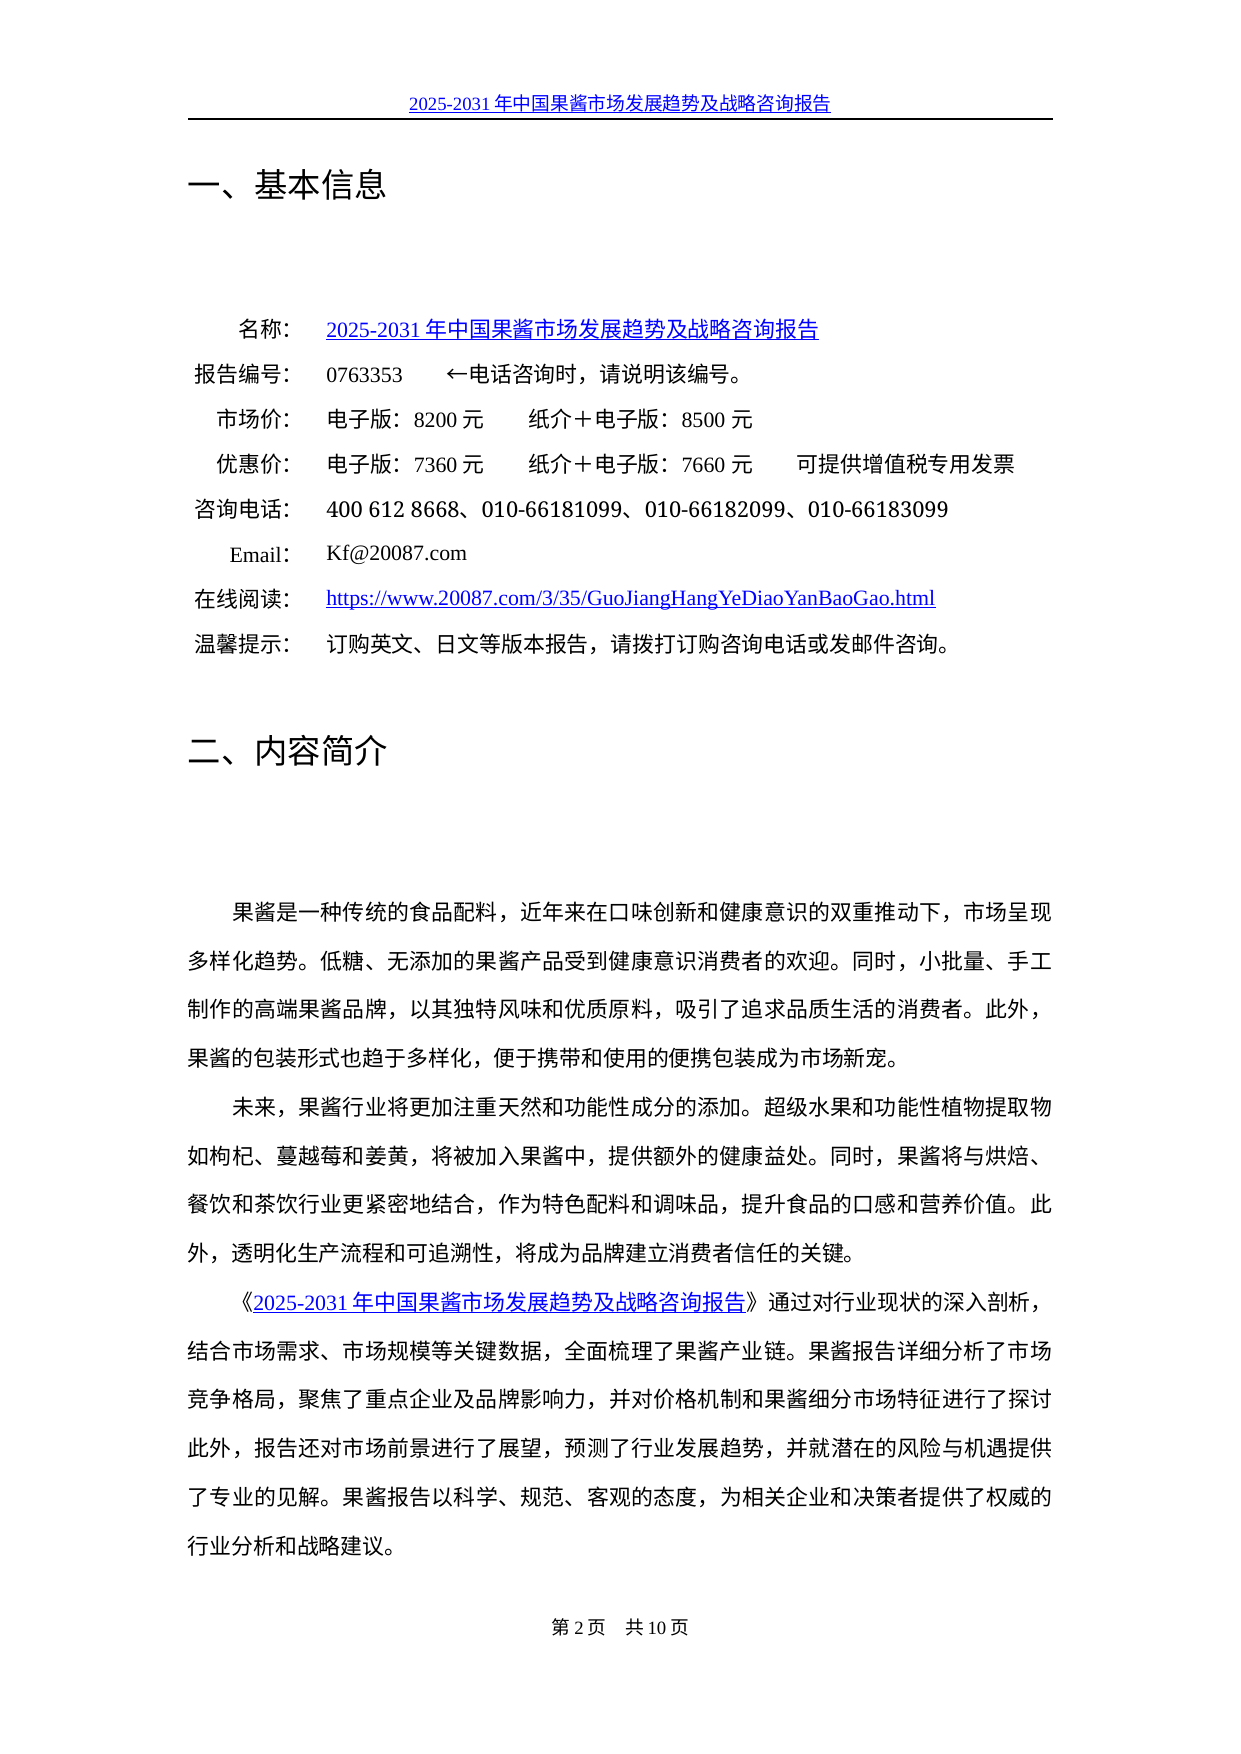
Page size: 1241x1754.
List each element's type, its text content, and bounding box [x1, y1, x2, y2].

table_cell 咨询电话： [167, 492, 315, 537]
table_cell 电子版：7360 元 纸介＋电子版：7660 元 可提供增值税专用发票 [315, 447, 1073, 492]
table_cell [315, 582, 1073, 627]
table_cell 在线阅读： [167, 582, 315, 627]
table_cell 市场价： [167, 402, 315, 447]
title 一、基本信息 [187, 150, 1053, 215]
table_cell 电子版：8200 元 纸介＋电子版：8500 元 [315, 402, 1073, 447]
table_header 2025-2031年中国果酱市场发展趋势及战略咨询报告 [315, 312, 1073, 357]
table_cell 400 612 8668、010-66181099、010-66182099、010-66183099 [315, 492, 1073, 537]
table_cell Kf@20087.com [315, 537, 1073, 582]
table_cell Email： [167, 537, 315, 582]
table_cell 订购英文、日文等版本报告，请拨打订购咨询电话或发邮件咨询。 [315, 627, 1073, 672]
table_cell 0763353 ←电话咨询时，请说明该编号。 [315, 357, 1073, 402]
title 二、内容简介 [187, 717, 1053, 782]
table_cell 温馨提示： [167, 627, 315, 672]
table_header 名称： [167, 312, 315, 357]
table_cell 优惠价： [167, 447, 315, 492]
table_cell 报告编号： [167, 357, 315, 402]
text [187, 894, 1053, 1561]
